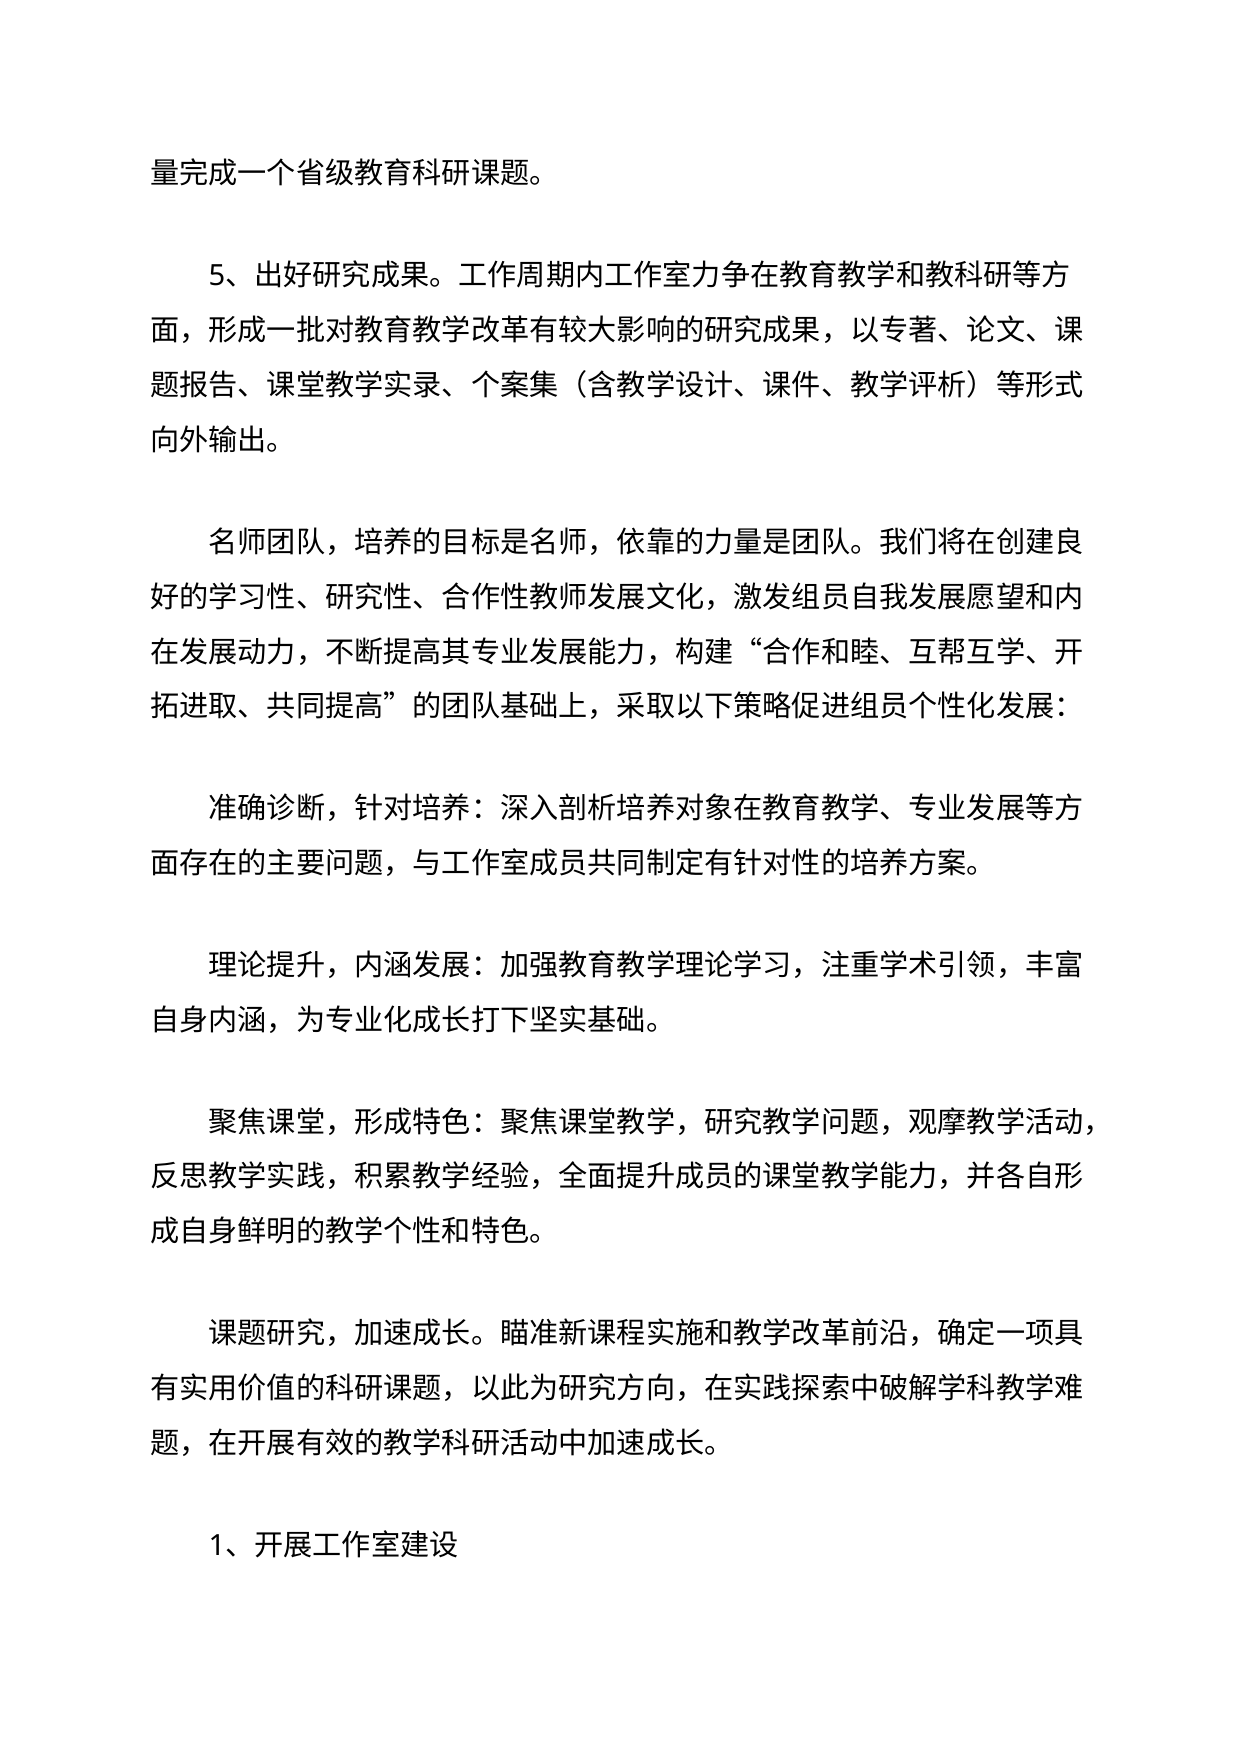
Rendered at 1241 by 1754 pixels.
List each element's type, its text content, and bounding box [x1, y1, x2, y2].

text 1、开展工作室建设 [150, 1521, 1090, 1564]
text 聚焦课堂，形成特色：聚焦课堂教学，研究教学问题，观摩教学活动，反思教学实践，积累教学经验，全面提升成员的课堂教学能力，并各自形成自身鲜明的教学个性和特色。 [150, 1098, 1090, 1250]
text 名师团队，培养的目标是名师，依靠的力量是团队。我们将在创建良好的学习性、研究性、合作性教师发展文化，激发组员自我发展愿望和内在发展动力，不断提高其专业发展能力，构建“合作和睦、互帮互学、开拓进取、共同提高”的团队基础上，采取以下策略促进组员个性化发展： [150, 518, 1090, 725]
text 理论提升，内涵发展：加强教育教学理论学习，注重学术引领，丰富自身内涵，为专业化成长打下坚实基础。 [150, 941, 1090, 1039]
text 5、出好研究成果。工作周期内工作室力争在教育教学和教科研等方面，形成一批对教育教学改革有较大影响的研究成果，以专著、论文、课题报告、课堂教学实录、个案集（含教学设计、课件、教学评析）等形式向外输出。 [150, 252, 1090, 459]
text 课题研究，加速成长。瞄准新课程实施和教学改革前沿，确定一项具有实用价值的科研课题，以此为研究方向，在实践探索中破解学科教学难题，在开展有效的教学科研活动中加速成长。 [150, 1310, 1090, 1462]
text 准确诊断，针对培养：深入剖析培养对象在教育教学、专业发展等方面存在的主要问题，与工作室成员共同制定有针对性的培养方案。 [150, 785, 1090, 882]
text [150, 150, 1090, 192]
